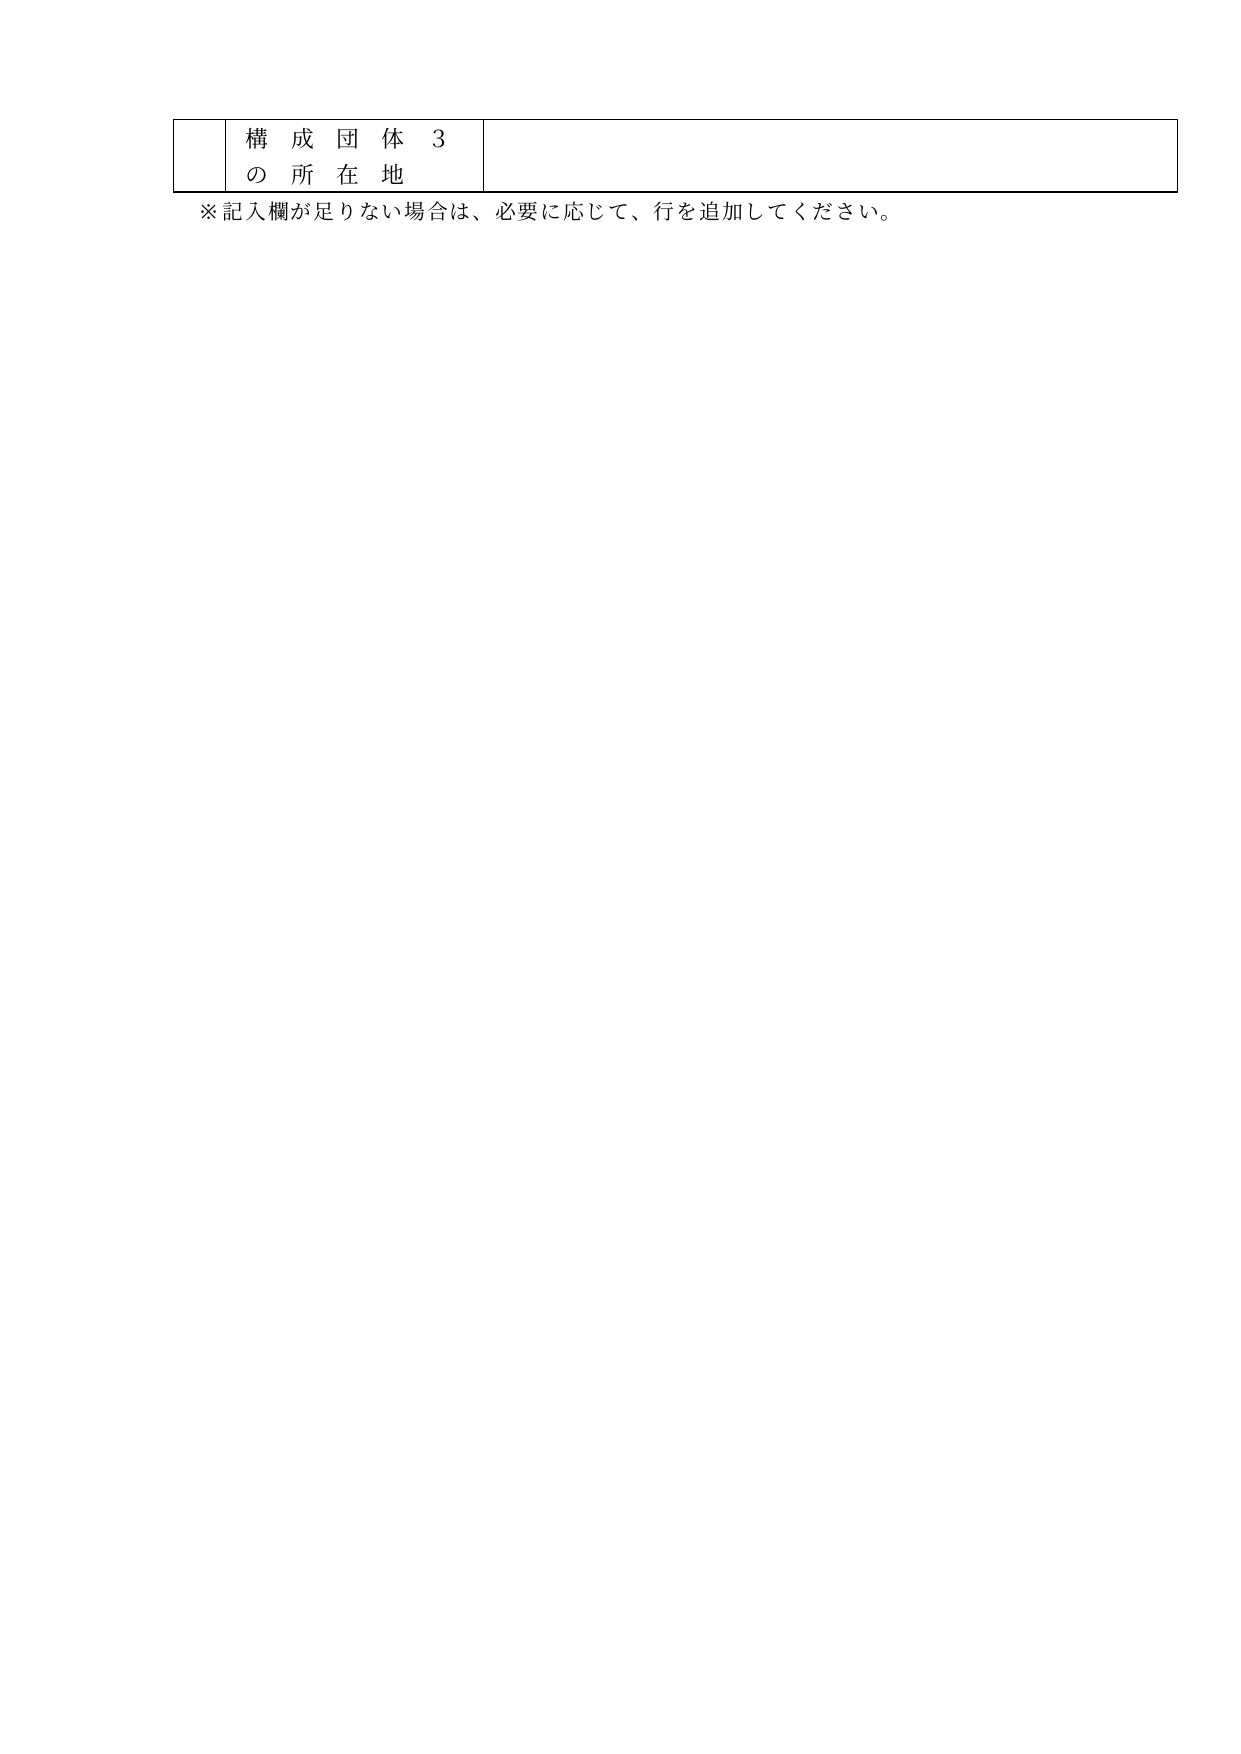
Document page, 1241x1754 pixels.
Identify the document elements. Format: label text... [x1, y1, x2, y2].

table_cell [484, 120, 1177, 191]
table_cell 構成団体３の所在地 [226, 120, 483, 191]
table_cell [174, 120, 225, 191]
text ※記入欄が足りない場合は、必要に応じて、行を追加してください。 [162, 192, 1063, 228]
